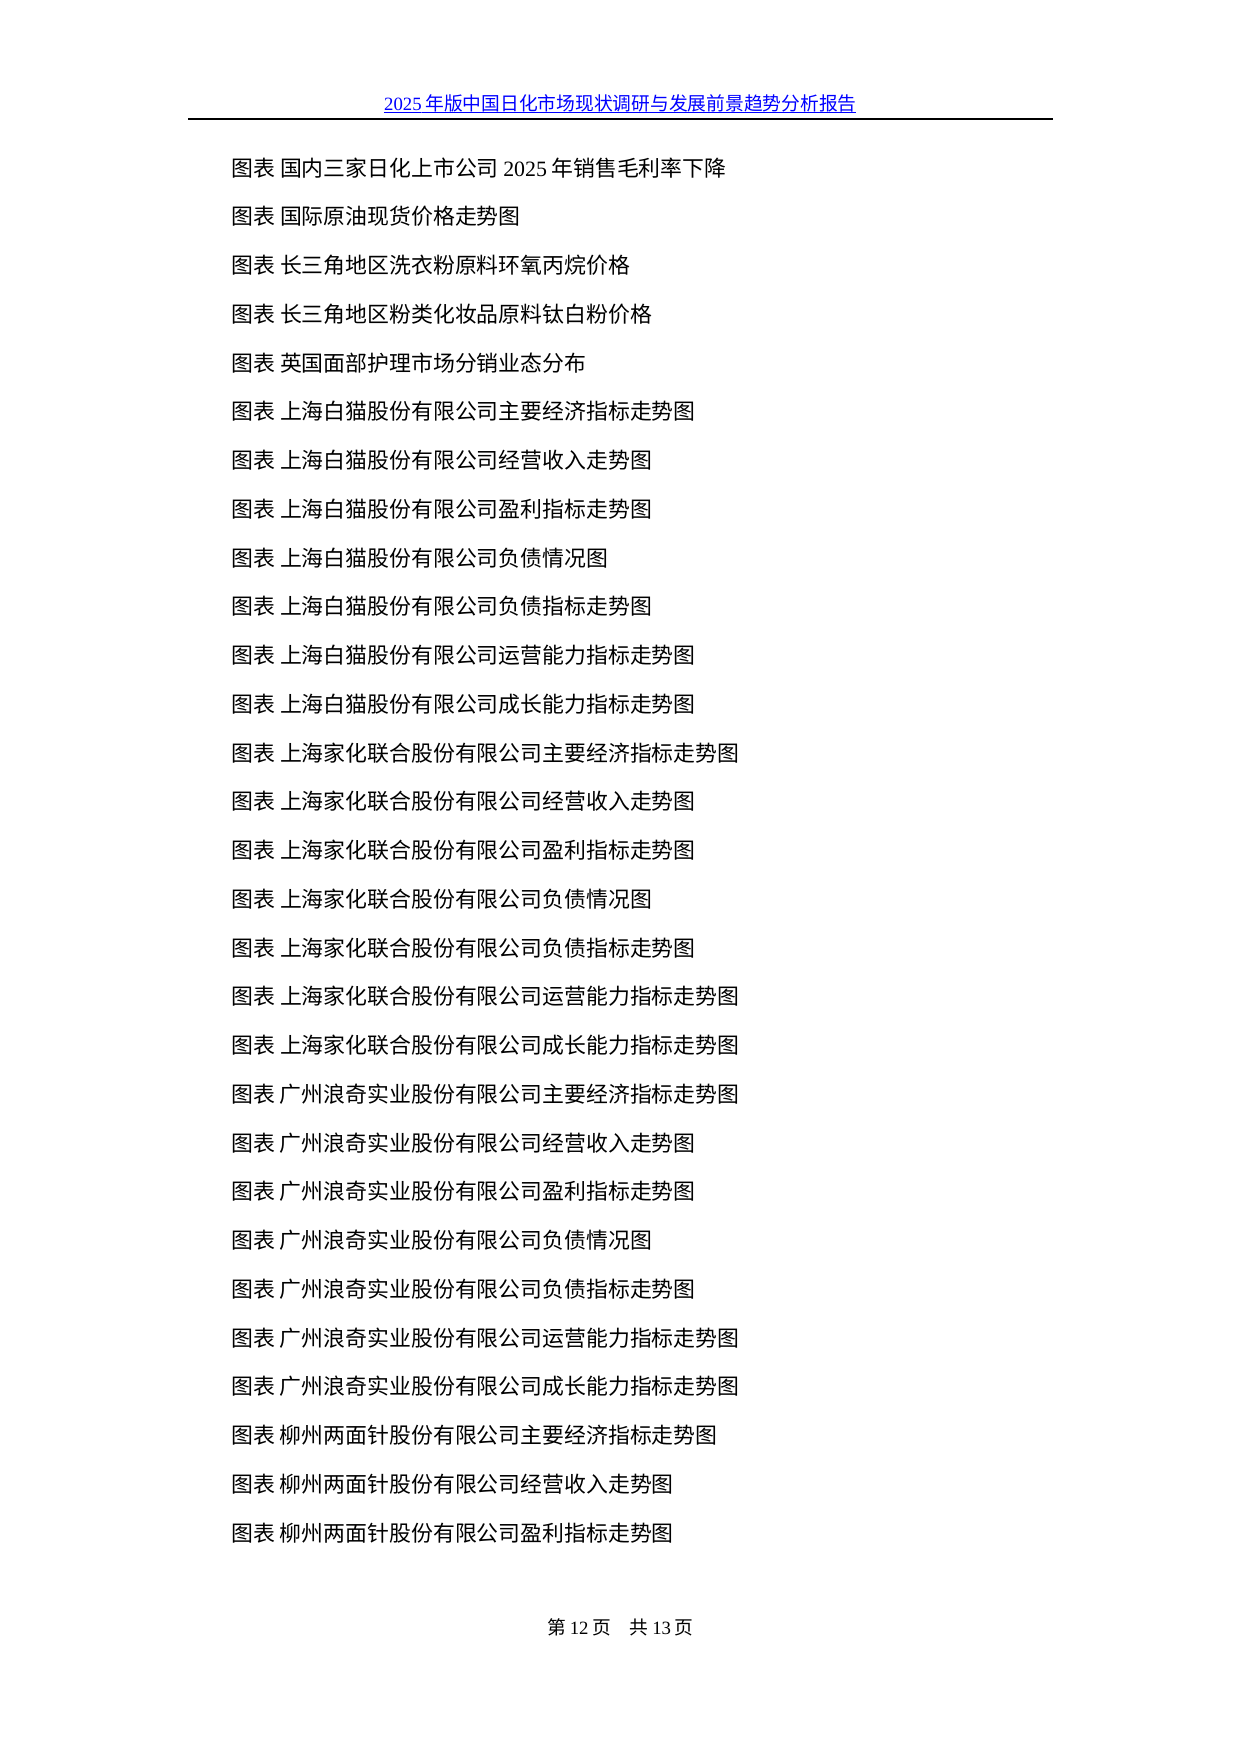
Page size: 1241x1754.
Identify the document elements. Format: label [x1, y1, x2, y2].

text [187, 150, 1053, 1548]
